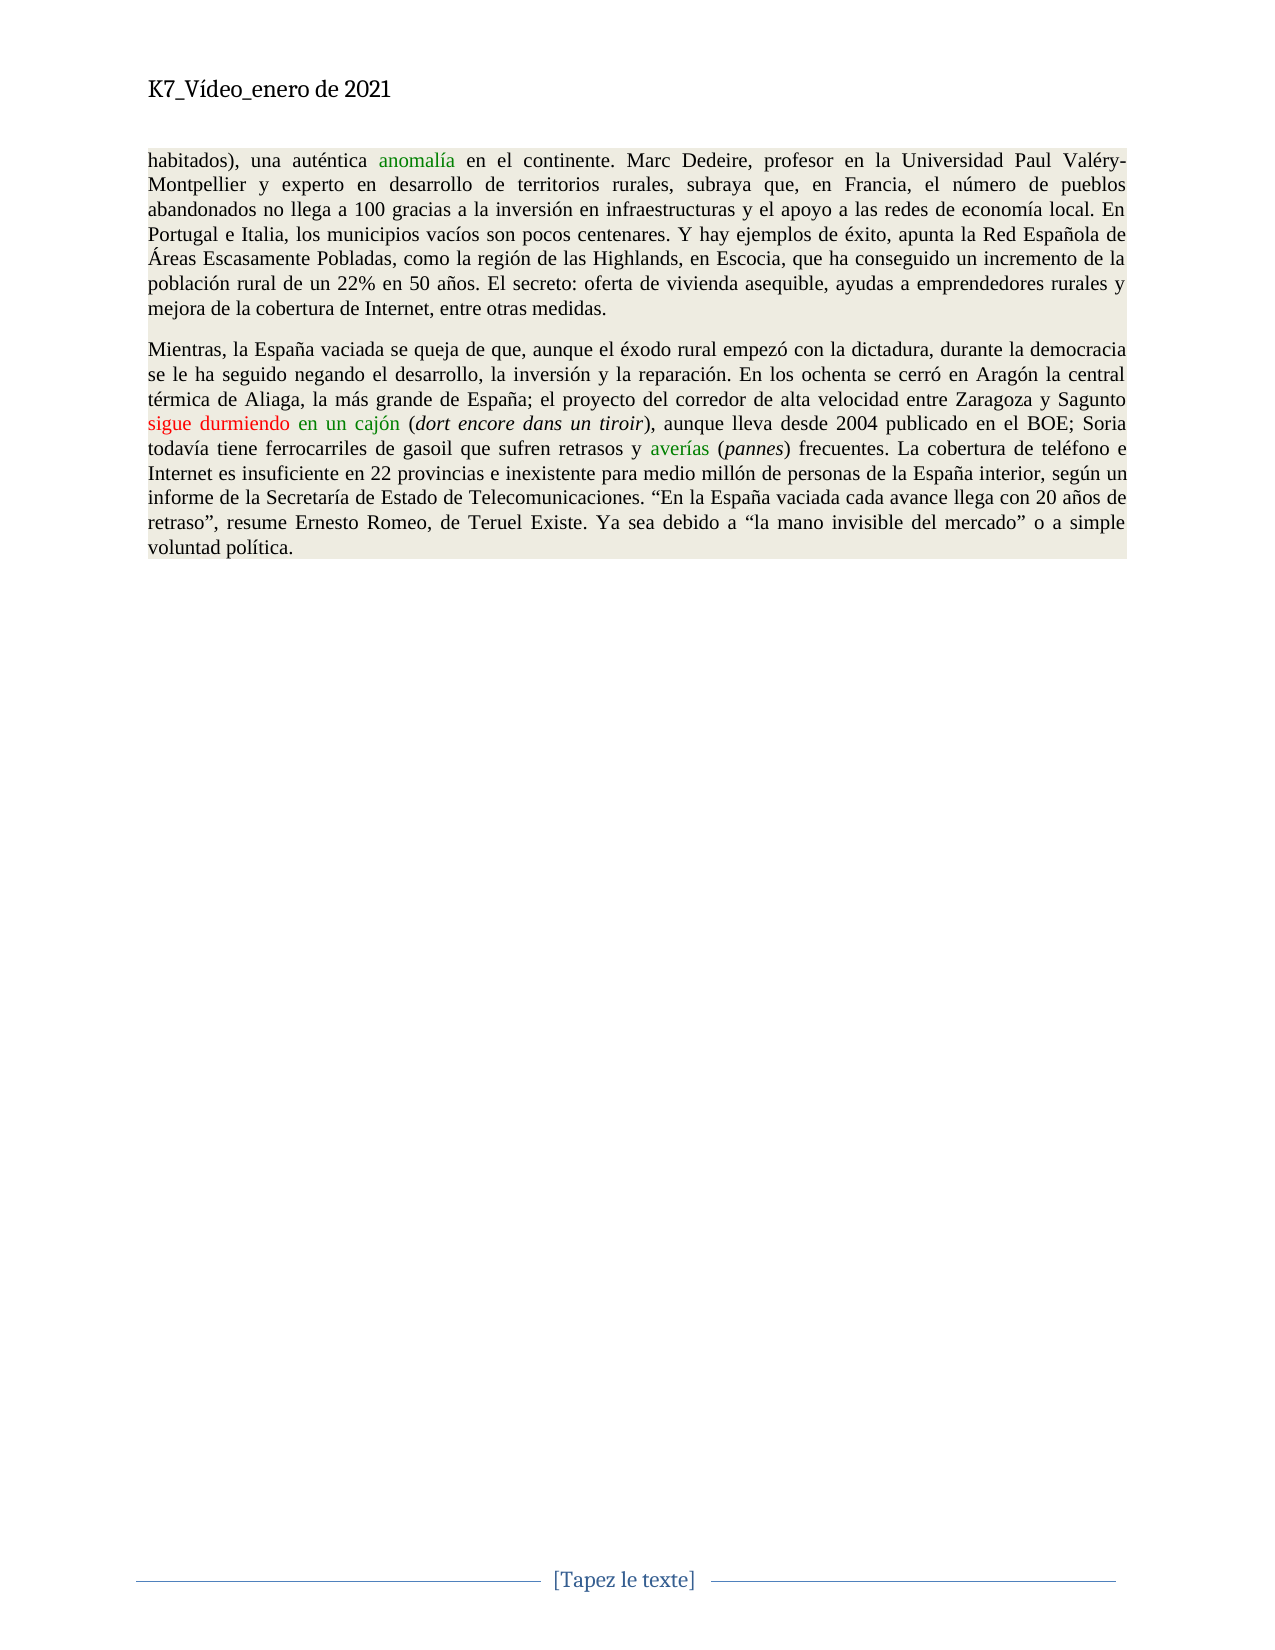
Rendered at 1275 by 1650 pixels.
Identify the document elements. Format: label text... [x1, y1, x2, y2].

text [148, 148, 1127, 320]
text Mientras, la España vaciada se queja de que, aunque el éxodo rural empezó con la dictadura, durante la democracia se le ha seguido negando el desarrollo, la inversión y la reparación. En los ochenta se cerró en Aragón la central térmica de Aliaga, la más grande de España; el proyecto del corredor de alta velocidad entre Zaragoza y Sagunto sigue durmiendo en un cajón (dort encore dans un tiroir), aunque lleva desde 2004 publicado en el BOE; Soria todavía tiene ferrocarriles de gasoil que sufren retrasos y averías (pannes) frecuentes. La cobertura de teléfono e Internet es insuficiente en 22 provincias e inexistente para medio millón de personas de la España interior, según un informe de la Secretaría de Estado de Telecomunicaciones. “En la España vaciada cada avance llega con 20 años de retraso”, resume Ernesto Romeo, de Teruel Existe. Ya sea debido a “la mano invisible del mercado” o a simple voluntad política. [148, 337, 1127, 559]
